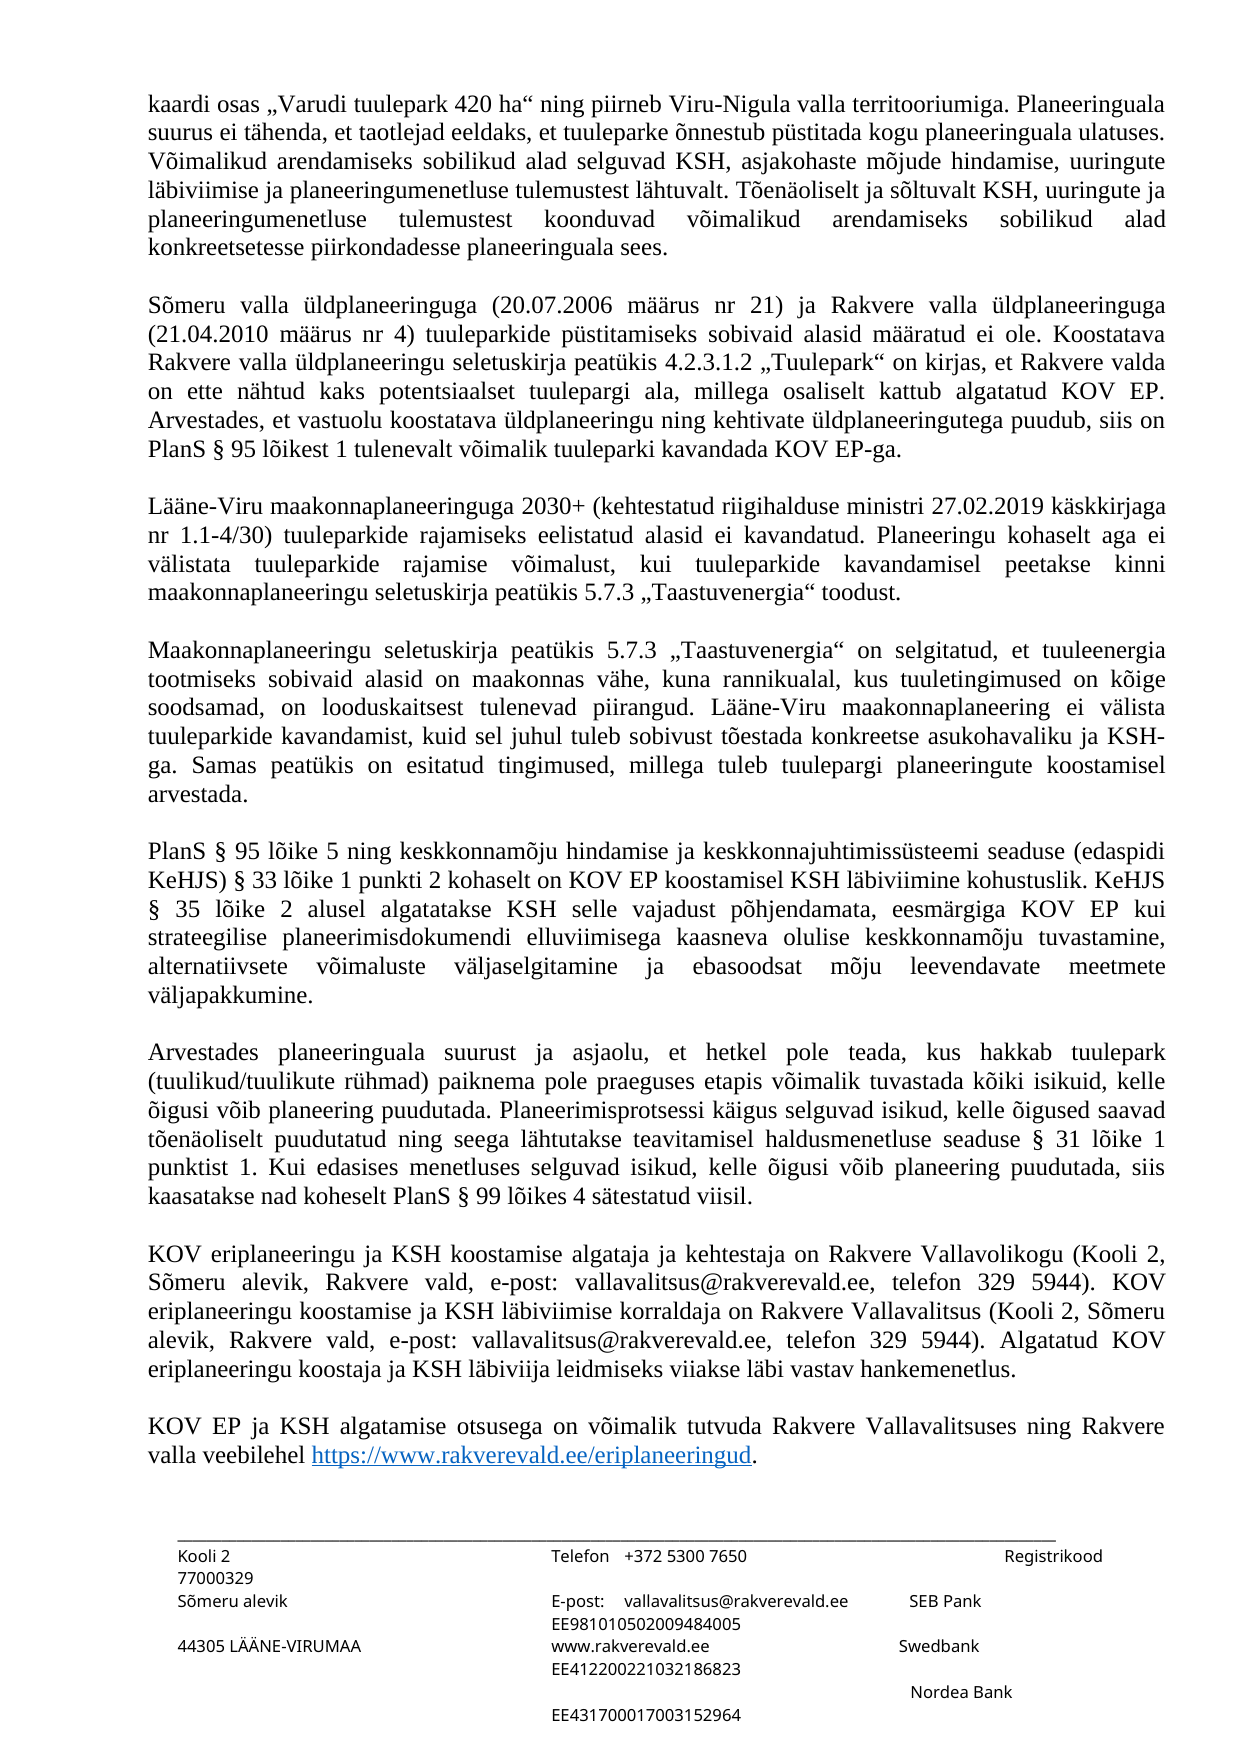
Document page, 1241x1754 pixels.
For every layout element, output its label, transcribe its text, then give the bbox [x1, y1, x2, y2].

text Sõmeru valla üldplaneeringuga (20.07.2006 määrus nr 21) ja Rakvere valla üldplaneeringuga (21.04.2010 määrus nr 4) tuuleparkide püstitamiseks sobivaid alasid määratud ei ole. Koostatava Rakvere valla üldplaneeringu seletuskirja peatükis 4.2.3.1.2 „Tuulepark“ on kirjas, et Rakvere valda on ette nähtud kaks potentsiaalset tuulepargi ala, millega osaliselt kattub algatatud KOV EP. Arvestades, et vastuolu koostatava üldplaneeringu ning kehtivate üldplaneeringutega puudub, siis on PlanS § 95 lõikest 1 tulenevalt võimalik tuuleparki kavandada KOV EP-ga. [148, 290, 1166, 462]
text Arvestades planeeringuala suurust ja asjaolu, et hetkel pole teada, kus hakkab tuulepark (tuulikud/tuulikute rühmad) paiknema pole praeguses etapis võimalik tuvastada kõiki isikuid, kelle õigusi võib planeering puudutada. Planeerimisprotsessi käigus selguvad isikud, kelle õigused saavad tõenäoliselt puudutatud ning seega lähtutakse teavitamisel haldusmenetluse seaduse § 31 lõike 1 punktist 1. Kui edasises menetluses selguvad isikud, kelle õigusi võib planeering puudutada, siis kaasatakse nad koheselt PlanS § 99 lõikes 4 sätestatud viisil. [148, 1037, 1166, 1210]
text Lääne-Viru maakonnaplaneeringuga 2030+ (kehtestatud riigihalduse ministri 27.02.2019 käskkirjaga nr 1.1-4/30) tuuleparkide rajamiseks eelistatud alasid ei kavandatud. Planeeringu kohaselt aga ei välistata tuuleparkide rajamise võimalust, kui tuuleparkide kavandamisel peetakse kinni maakonnaplaneeringu seletuskirja peatükis 5.7.3 „Taastuvenergia“ toodust. [148, 491, 1166, 606]
text KOV EP ja KSH algatamise otsusega on võimalik tutvuda Rakvere Vallavalitsuses ning Rakvere valla veebilehel https://www.rakverevald.ee/eriplaneeringud. [148, 1411, 1166, 1469]
text Maakonnaplaneeringu seletuskirja peatükis 5.7.3 „Taastuvenergia“ on selgitatud, et tuuleenergia tootmiseks sobivaid alasid on maakonnas vähe, kuna rannikualal, kus tuuletingimused on kõige soodsamad, on looduskaitsest tulenevad piirangud. Lääne-Viru maakonnaplaneering ei välista tuuleparkide kavandamist, kuid sel juhul tuleb sobivust tõestada konkreetse asukohavaliku ja KSH-ga. Samas peatükis on esitatud tingimused, millega tuleb tuulepargi planeeringute koostamisel arvestada. [148, 635, 1166, 807]
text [148, 89, 1166, 261]
text KOV eriplaneeringu ja KSH koostamise algataja ja kehtestaja on Rakvere Vallavolikogu (Kooli 2, Sõmeru alevik, Rakvere vald, e-post: vallavalitsus@rakverevald.ee, telefon 329 5944). KOV eriplaneeringu koostamise ja KSH läbiviimise korraldaja on Rakvere Vallavalitsus (Kooli 2, Sõmeru alevik, Rakvere vald, e-post: vallavalitsus@rakverevald.ee, telefon 329 5944). Algatatud KOV eriplaneeringu koostaja ja KSH läbiviija leidmiseks viiakse läbi vastav hankemenetlus. [148, 1239, 1166, 1382]
text PlanS § 95 lõike 5 ning keskkonnamõju hindamise ja keskkonnajuhtimissüsteemi seaduse (edaspidi KeHJS) § 33 lõike 1 punkti 2 kohaselt on KOV EP koostamisel KSH läbiviimine kohustuslik. KeHJS § 35 lõike 2 alusel algatatakse KSH selle vajadust põhjendamata, eesmärgiga KOV EP kui strateegilise planeerimisdokumendi elluviimisega kaasneva olulise keskkonnamõju tuvastamine, alternatiivsete võimaluste väljaselgitamine ja ebasoodsat mõju leevendavate meetmete väljapakkumine. [148, 836, 1166, 1009]
